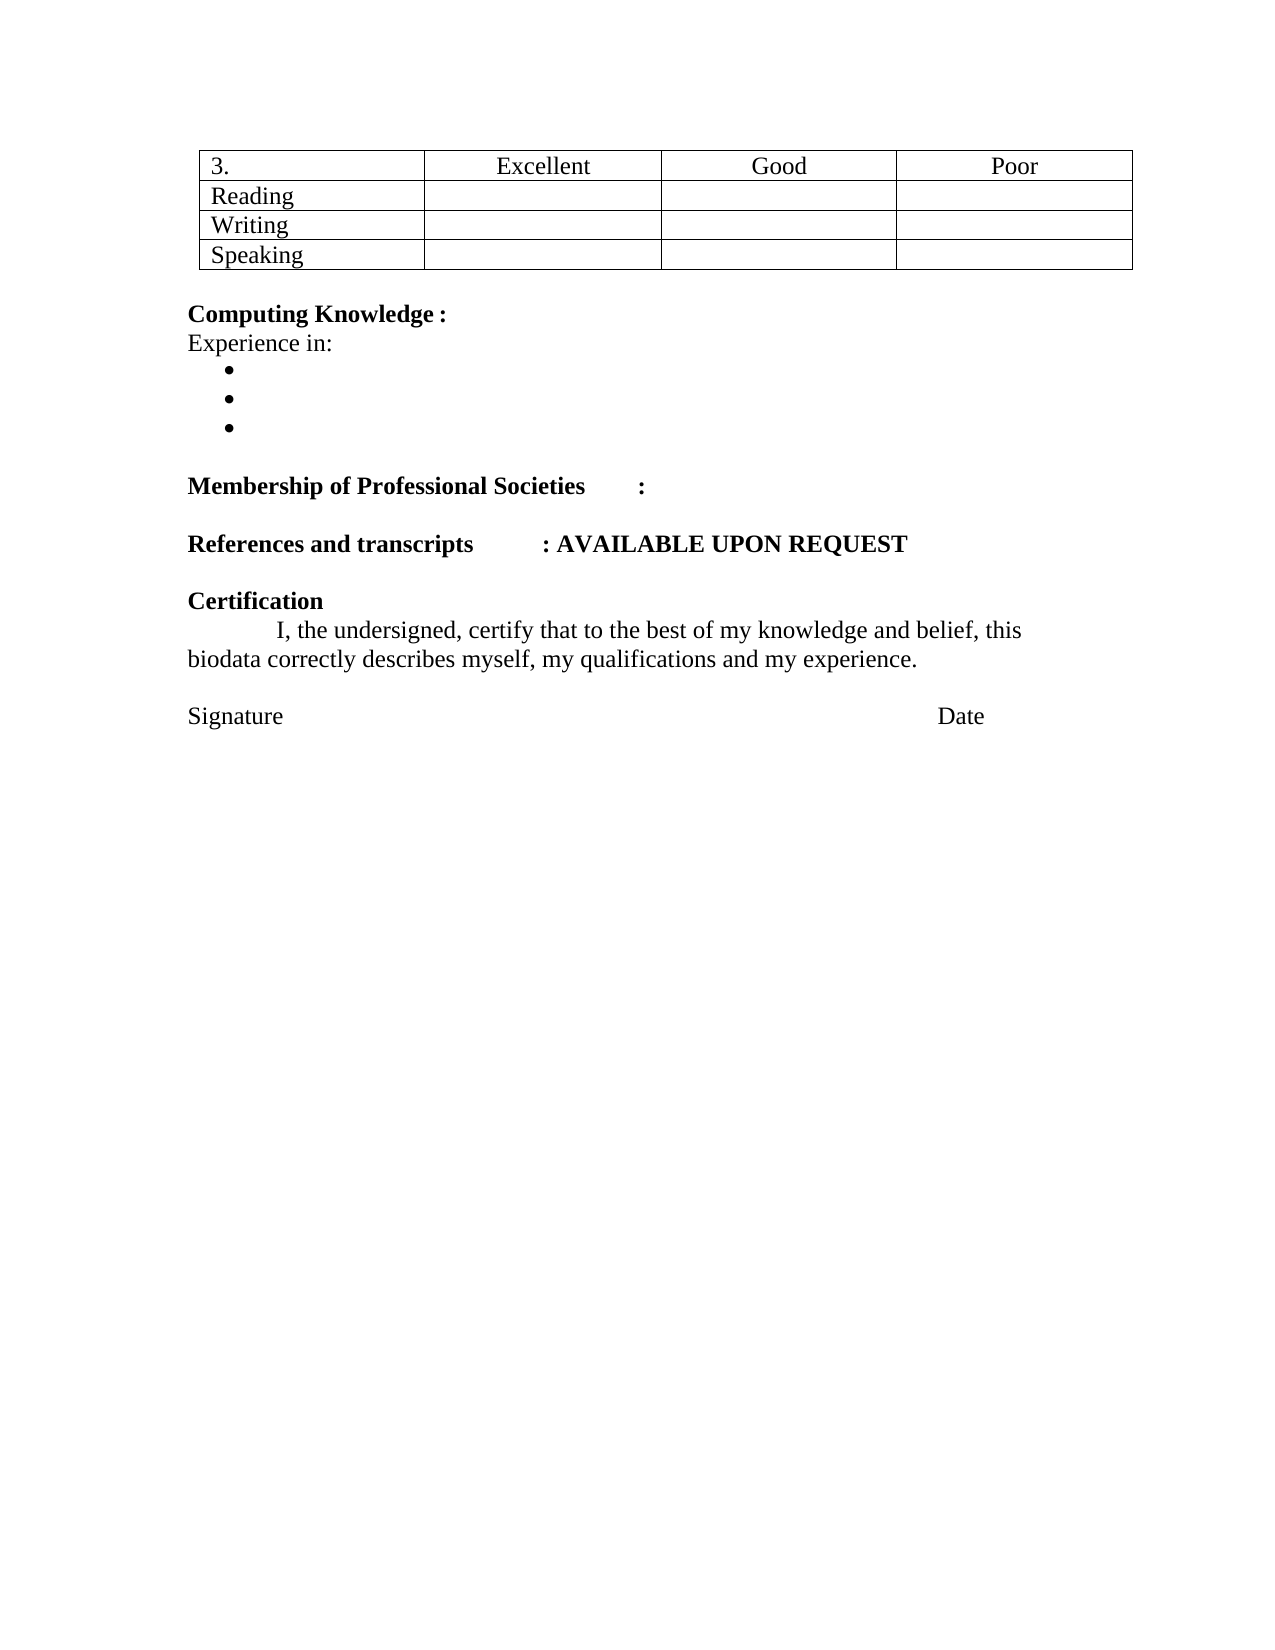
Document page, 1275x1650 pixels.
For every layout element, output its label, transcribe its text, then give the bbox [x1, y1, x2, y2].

table_cell Speaking [200, 240, 424, 269]
text I, the undersigned, certify that to the best of my knowledge and belief, this biodata correctly describes myself, my qualifications and my experience. [187, 615, 1087, 673]
table_cell [425, 211, 661, 239]
table_cell [897, 211, 1132, 239]
table_header Poor [897, 151, 1132, 180]
table_cell [662, 181, 896, 209]
table_cell [897, 181, 1132, 209]
table_cell Reading [200, 181, 424, 209]
table_cell [897, 240, 1132, 269]
table_cell [662, 240, 896, 269]
text Computing Knowledge : [187, 299, 1087, 328]
text Experience in: [187, 328, 1087, 356]
table_cell Writing [200, 211, 424, 239]
table_cell [425, 181, 661, 209]
text Membership of Professional Societies : [187, 471, 1087, 500]
text Signature Date [187, 701, 1087, 730]
text References and transcripts : AVAILABLE UPON REQUEST [187, 529, 1087, 558]
table_cell [662, 211, 896, 239]
table_header Excellent [425, 151, 661, 180]
table_cell [425, 240, 661, 269]
table_header 3. [200, 151, 424, 180]
text Certification [187, 586, 1087, 615]
table_header Good [662, 151, 896, 180]
